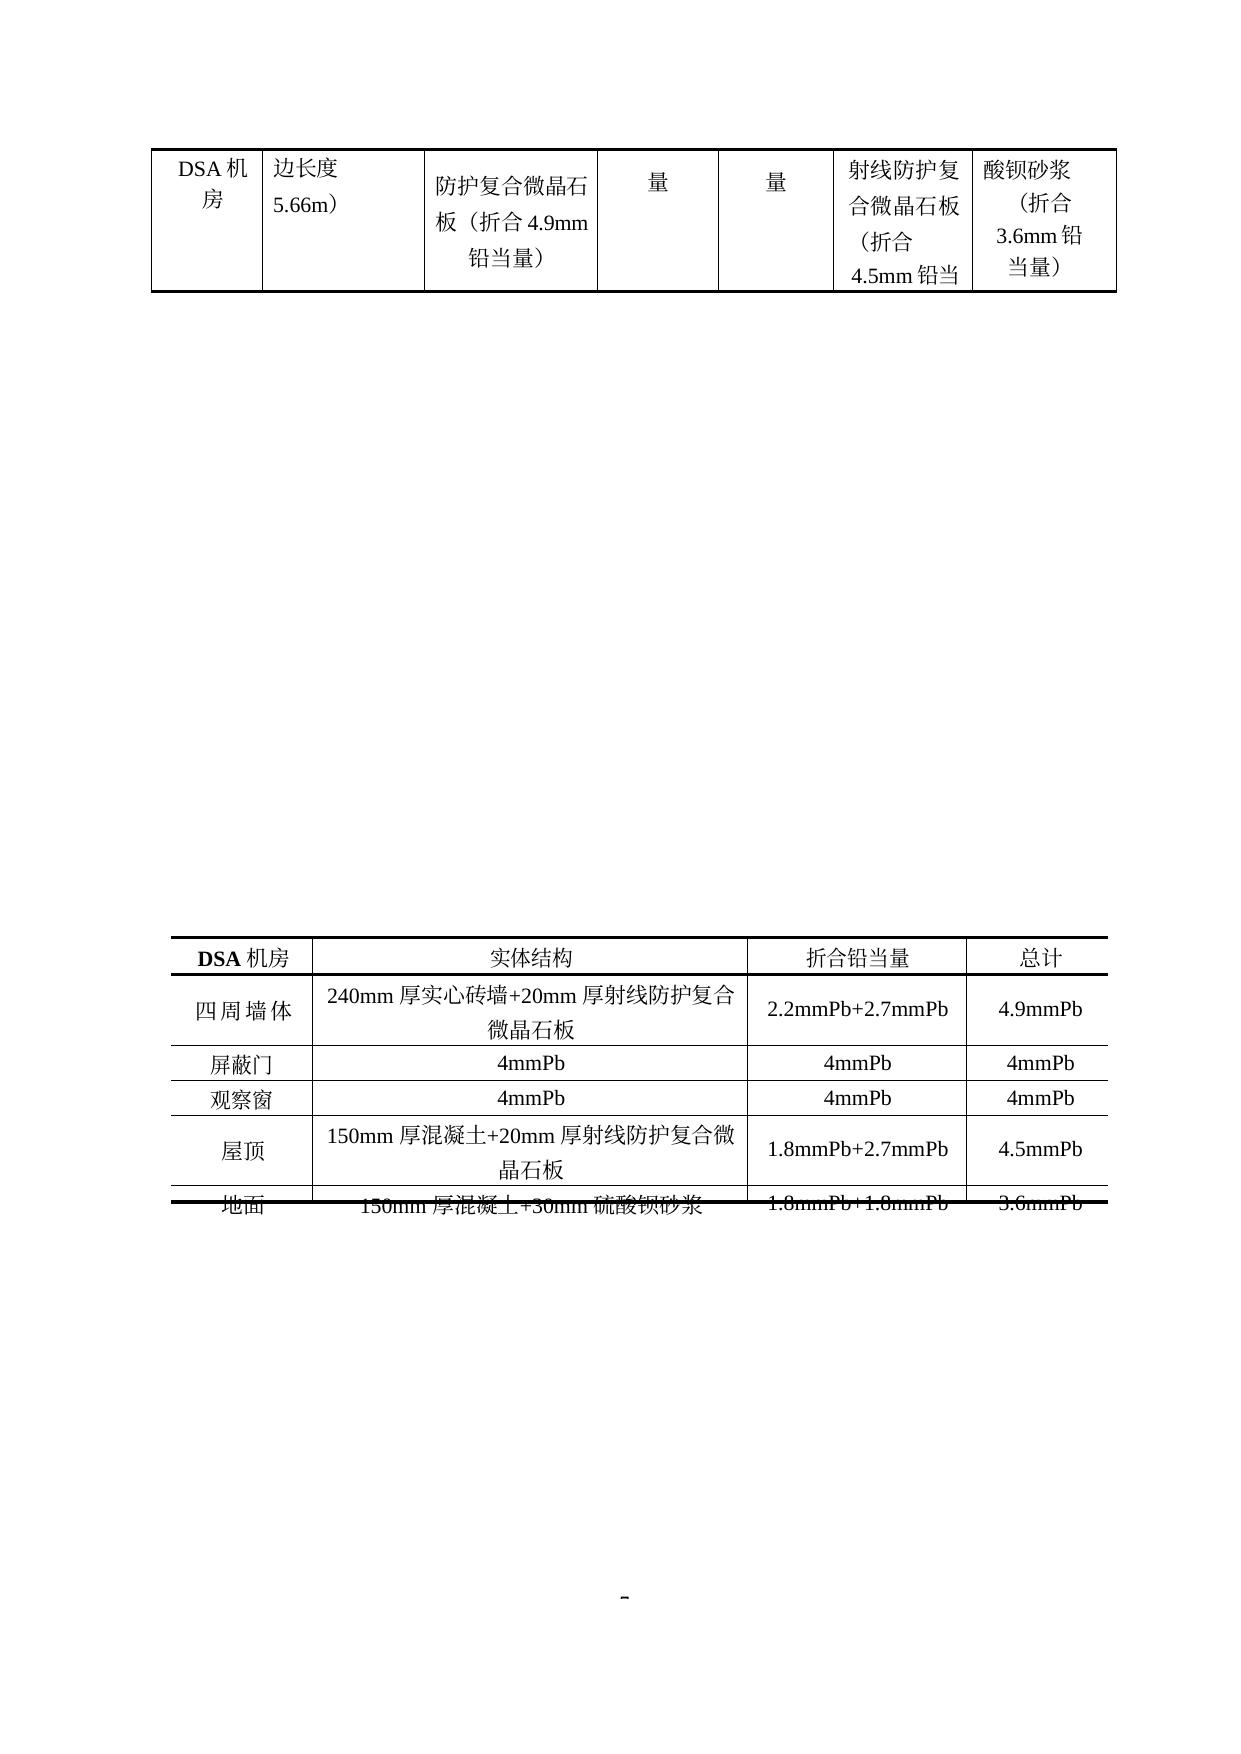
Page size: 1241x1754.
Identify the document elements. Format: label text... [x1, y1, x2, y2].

table_cell 4mm 铅当量 [719, 151, 833, 289]
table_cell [425, 151, 597, 289]
table_cell 4mm 铅当量 [598, 151, 718, 289]
table_cell DSA机房 [152, 151, 262, 289]
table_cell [834, 151, 972, 289]
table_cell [973, 151, 1116, 289]
table_cell 43.2m2（最小单边长度5.66m） [263, 151, 424, 289]
